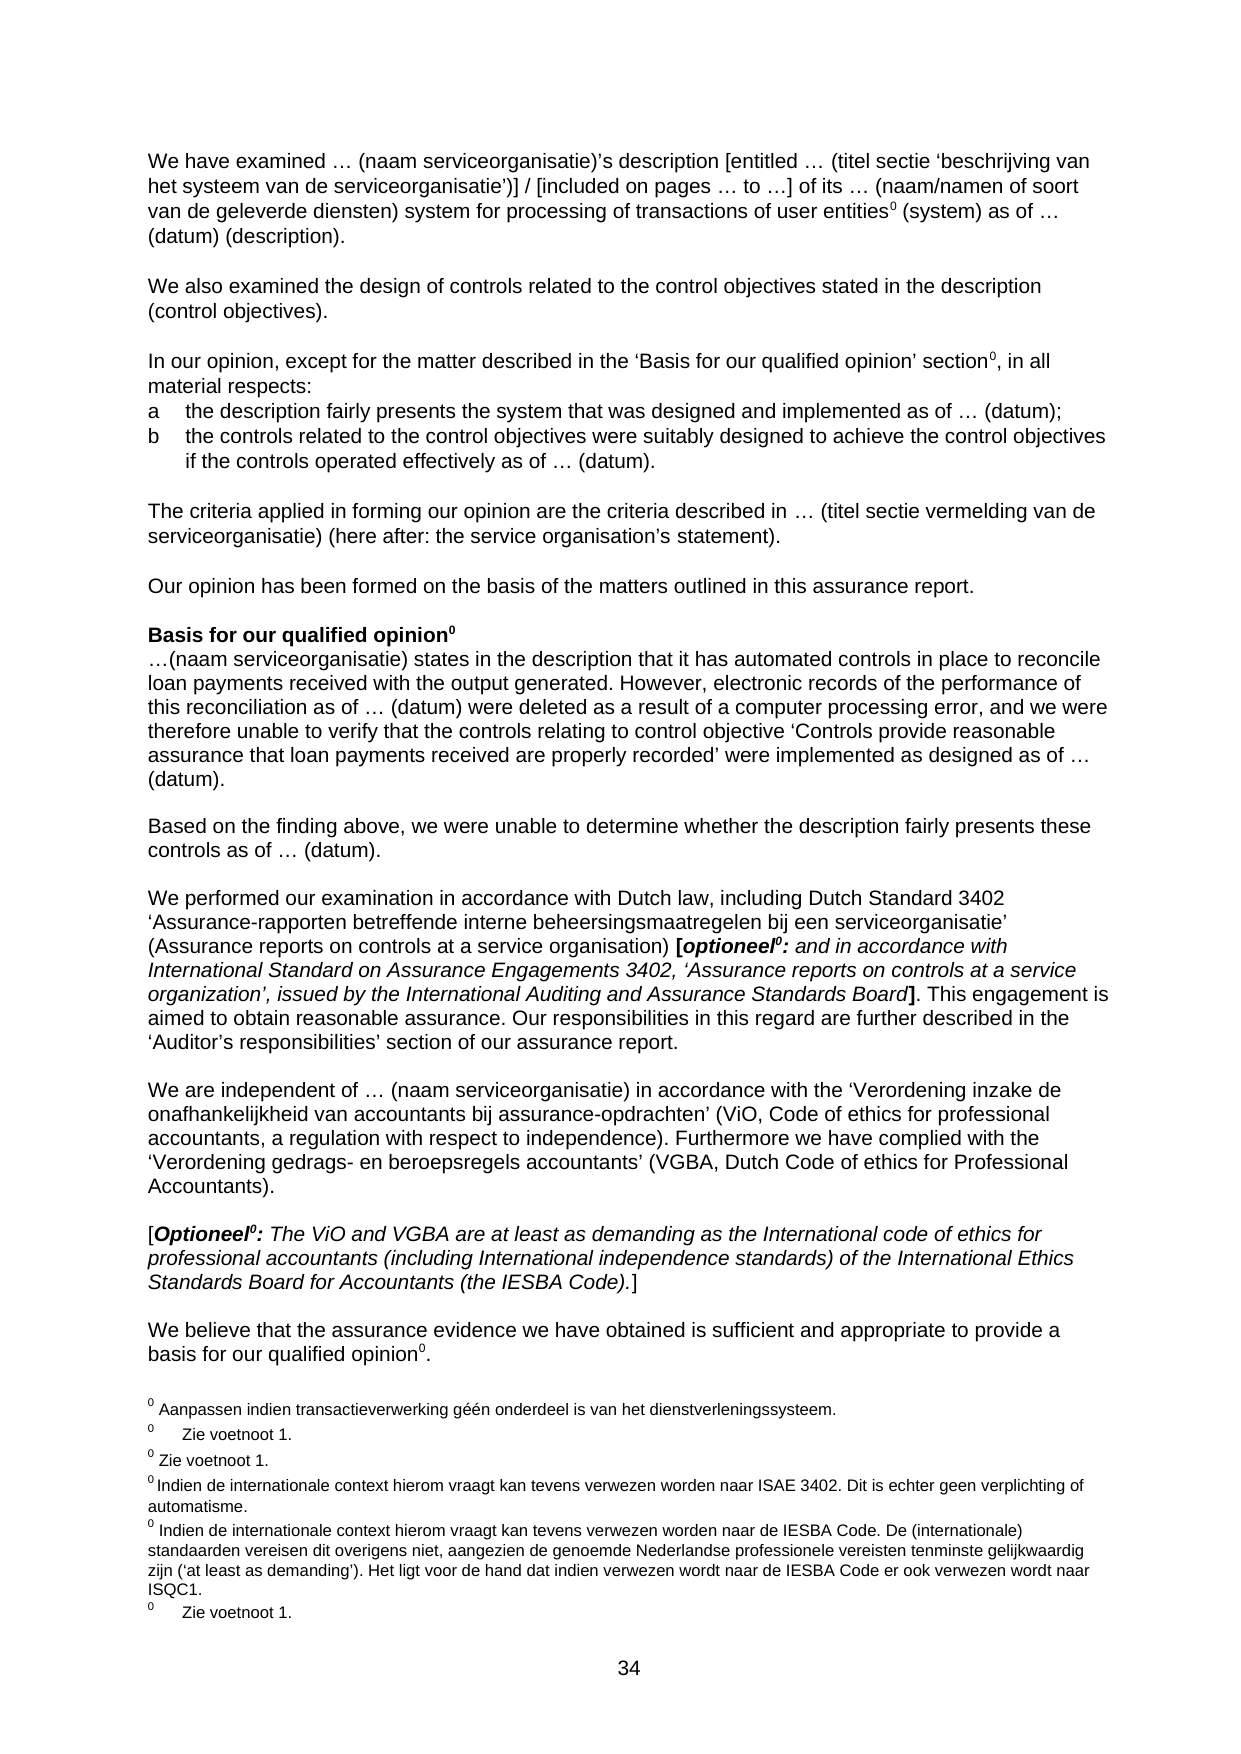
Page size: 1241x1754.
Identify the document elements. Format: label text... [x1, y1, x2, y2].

text We also examined the design of controls related to the control objectives stated in the description (control objectives). [148, 273, 1110, 323]
text We are independent of … (naam serviceorganisatie) in accordance with the ‘Verordening inzake de onafhankelijkheid van accountants bij assurance-opdrachten’ (ViO, Code of ethics for professional accountants, a regulation with respect to independence). Furthermore we have complied with the ‘Verordening gedrags- en beroepsregels accountants’ (VGBA, Dutch Code of ethics for Professional Accountants). [148, 1078, 1110, 1198]
text We performed our examination in accordance with Dutch law, including Dutch Standard 3402 ‘Assurance-rapporten betreffende interne beheersingsmaatregelen bij een serviceorganisatie’ (Assurance reports on controls at a service organisation) [optioneel: and in accordance with International Standard on Assurance Engagements 3402, ‘Assurance reports on controls at a service organization’, issued by the International Auditing and Assurance Standards Board]. This engagement is aimed to obtain reasonable assurance. Our responsibilities in this regard are further described in the ‘Auditor’s responsibilities’ section of our assurance report. [148, 886, 1110, 1054]
text Based on the finding above, we were unable to determine whether the description fairly presents these controls as of … (datum). [148, 814, 1110, 862]
text Basis for our qualified opinion [148, 623, 1110, 647]
list the controls related to the control objectives were suitably designed to achieve the control objectives if the controls operated effectively as of … (datum). [148, 423, 1110, 473]
text We believe that the assurance evidence we have obtained is sufficient and appropriate to provide a basis for our qualified opinion. [148, 1317, 1110, 1365]
text The criteria applied in forming our opinion are the criteria described in … (titel sectie vermelding van de serviceorganisatie) (here after: the service organisation’s statement). [148, 498, 1110, 548]
text [Optioneel: The ViO and VGBA are at least as demanding as the International code of ethics for professional accountants (including International independence standards) of the International Ethics Standards Board for Accountants (the IESBA Code).] [148, 1222, 1110, 1293]
text Our opinion has been formed on the basis of the matters outlined in this assurance report. [148, 573, 1110, 598]
list the description fairly presents the system that was designed and implemented as of … (datum); [148, 398, 1110, 423]
text In our opinion, except for the matter described in the ‘Basis for our qualified opinion’ section, in all material respects: [148, 348, 1110, 398]
text …(naam serviceorganisatie) states in the description that it has automated controls in place to reconcile loan payments received with the output generated. However, electronic records of the performance of this reconciliation as of … (datum) were deleted as a result of a computer processing error, and we were therefore unable to verify that the controls relating to control objective ‘Controls provide reasonable assurance that loan payments received are properly recorded’ were implemented as designed as of … (datum). [148, 647, 1110, 790]
text We have examined … (naam serviceorganisatie)’s description [entitled … (titel sectie ‘beschrijving van het systeem van de serviceorganisatie’)] / [included on pages … to …] of its … (naam/namen of soort van de geleverde diensten) system for processing of transactions of user entities (system) as of … (datum) (description). [148, 148, 1110, 248]
